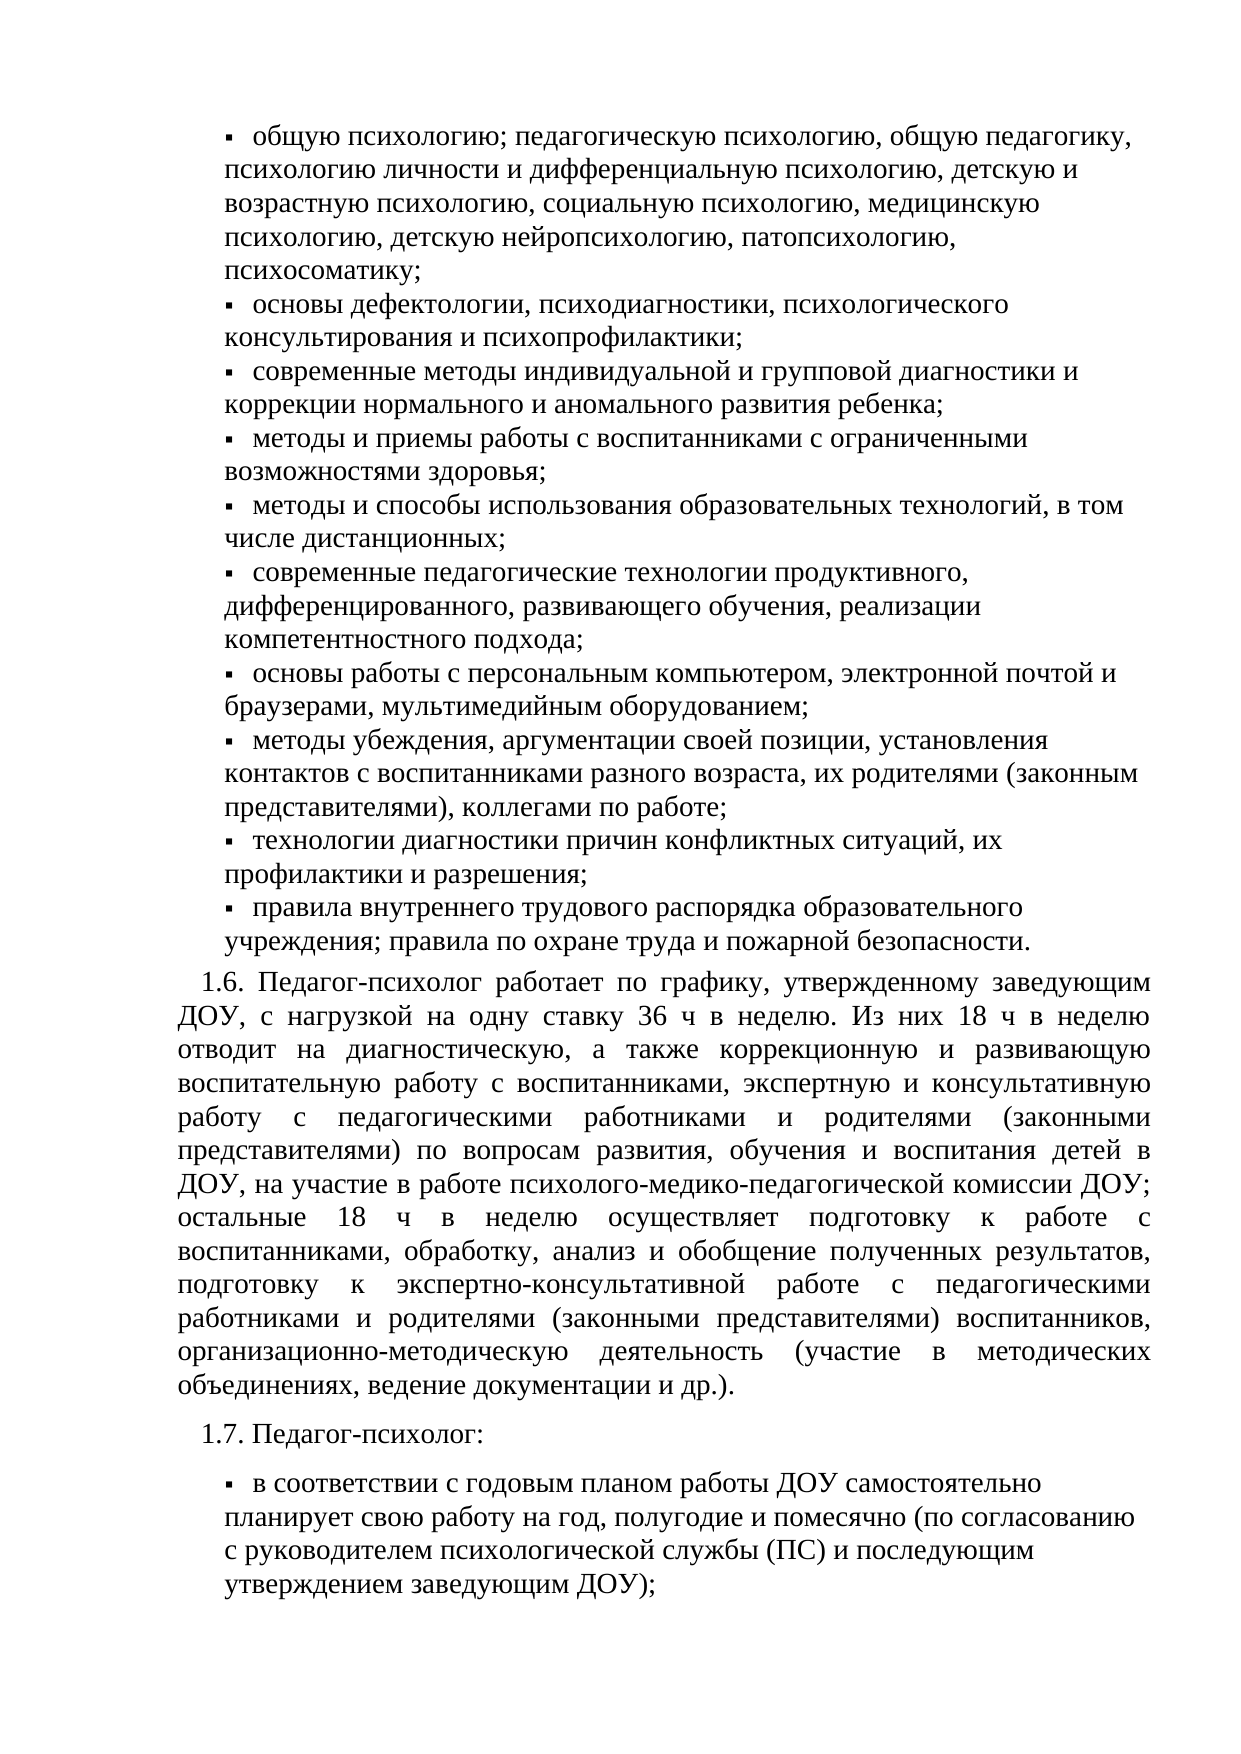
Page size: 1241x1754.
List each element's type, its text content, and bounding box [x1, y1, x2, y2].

list современные педагогические технологии продуктивного, дифференцированного, развивающего обучения, реализации компетентностного подхода; [224, 554, 1152, 655]
list правила внутреннего трудового распорядка образовательного учреждения; правила по охране труда и пожарной безопасности. [224, 889, 1152, 957]
list технологии диагностики причин конфликтных ситуаций, их профилактики и разрешения; [224, 822, 1152, 889]
text 1.6. Педагог-психолог работает по графику, утвержденному заведующим ДОУ, с нагрузкой на одну ставку 36 ч в неделю. Из них 18 ч в неделю отводит на диагностическую, а также коррекционную и развивающую воспитательную работу с воспитанниками, экспертную и консультативную работу с педагогическими работниками и родителями (законными представителями) по вопросам развития, обучения и воспитания детей в ДОУ, на участие в работе психолого-медико-педагогической комиссии ДОУ; остальные 18 ч в неделю осуществляет подготовку к работе с воспитанниками, обработку, анализ и обобщение полученных результатов, подготовку к экспертно-консультативной работе с педагогическими работниками и родителями (законными представителями) воспитанников, организационно-методическую деятельность (участие в методических объединениях, ведение документации и др.). [177, 964, 1152, 1401]
list основы дефектологии, психодиагностики, психологического консультирования и психопрофилактики; [224, 286, 1152, 353]
list современные методы индивидуальной и групповой диагностики и коррекции нормального и аномального развития ребенка; [224, 353, 1152, 420]
list методы и способы использования образовательных технологий, в том числе дистанционных; [224, 487, 1152, 554]
list общую психологию; педагогическую психологию, общую педагогику, психологию личности и дифференциальную психологию, детскую и возрастную психологию, социальную психологию, медицинскую психологию, детскую нейропсихологию, патопсихологию, психосоматику; [224, 118, 1152, 286]
list в соответствии с годовым планом работы ДОУ самостоятельно планирует свою работу на год, полугодие и помесячно (по согласованию с руководителем психологической службы (ПС) и последующим утверждением заведующим ДОУ); [224, 1465, 1152, 1599]
list методы и приемы работы с воспитанниками с ограниченными возможностями здоровья; [224, 420, 1152, 487]
list основы работы с персональным компьютером, электронной почтой и браузерами, мультимедийным оборудованием; [224, 655, 1152, 722]
list методы убеждения, аргументации своей позиции, установления контактов с воспитанниками разного возраста, их родителями (законным представителями), коллегами по работе; [224, 722, 1152, 822]
text 1.7. Педагог-психолог: [177, 1416, 1152, 1450]
